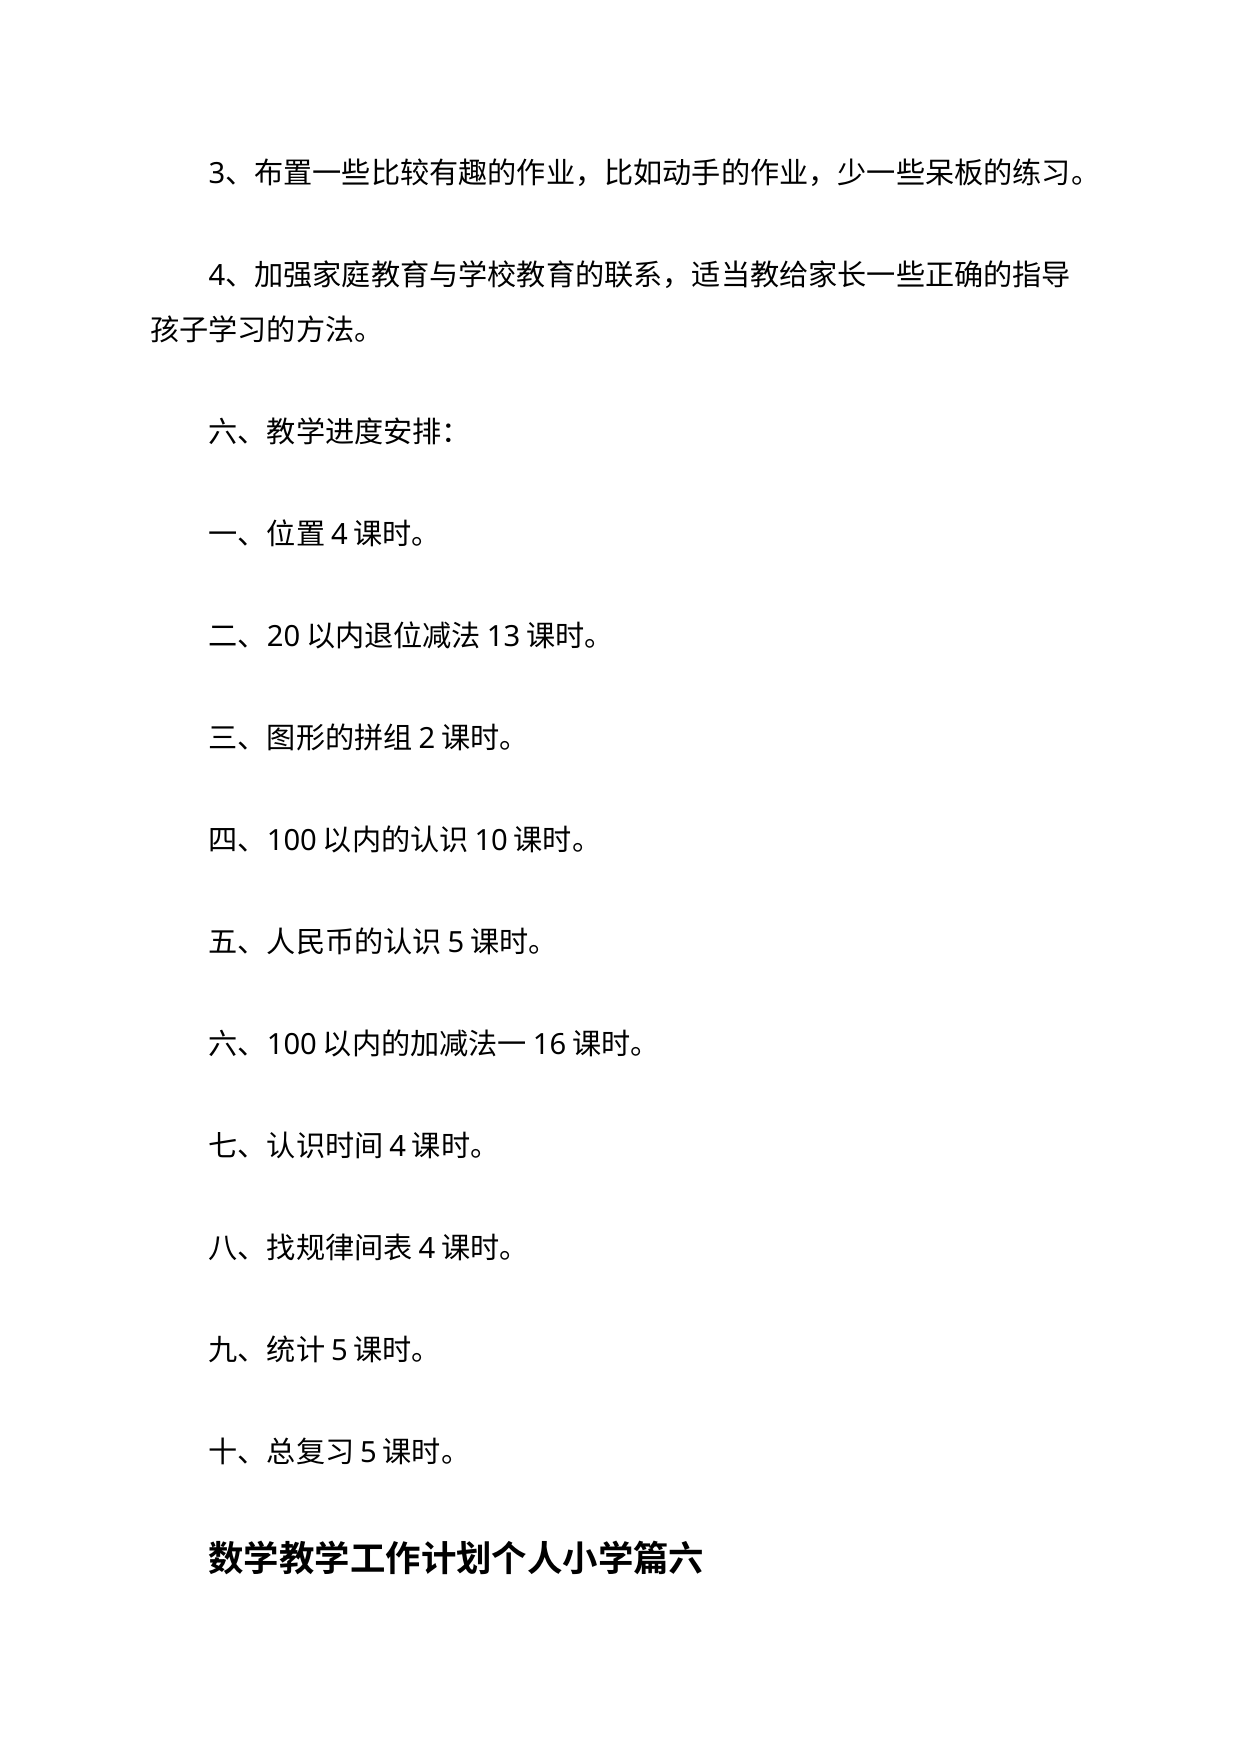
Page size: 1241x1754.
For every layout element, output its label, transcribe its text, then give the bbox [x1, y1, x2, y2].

text 4、加强家庭教育与学校教育的联系，适当教给家长一些正确的指导孩子学习的方法。 [150, 252, 1090, 349]
text 一、位置4课时。 [150, 511, 1090, 553]
text 六、教学进度安排： [150, 409, 1090, 451]
text 二、20以内退位减法13课时。 [150, 612, 1090, 655]
text 三、图形的拼组2课时。 [150, 714, 1090, 757]
text 十、总复习5课时。 [150, 1428, 1090, 1471]
text 八、找规律间表4课时。 [150, 1224, 1090, 1267]
text 五、人民币的认识5课时。 [150, 918, 1090, 961]
text 六、100以内的加减法一16课时。 [150, 1020, 1090, 1063]
text 九、统计5课时。 [150, 1326, 1090, 1369]
text 数学教学工作计划个人小学篇六 [150, 1530, 1090, 1582]
text 四、100以内的认识10课时。 [150, 816, 1090, 859]
text 3、布置一些比较有趣的作业，比如动手的作业，少一些呆板的练习。 [150, 150, 1090, 192]
text 七、认识时间4课时。 [150, 1122, 1090, 1165]
